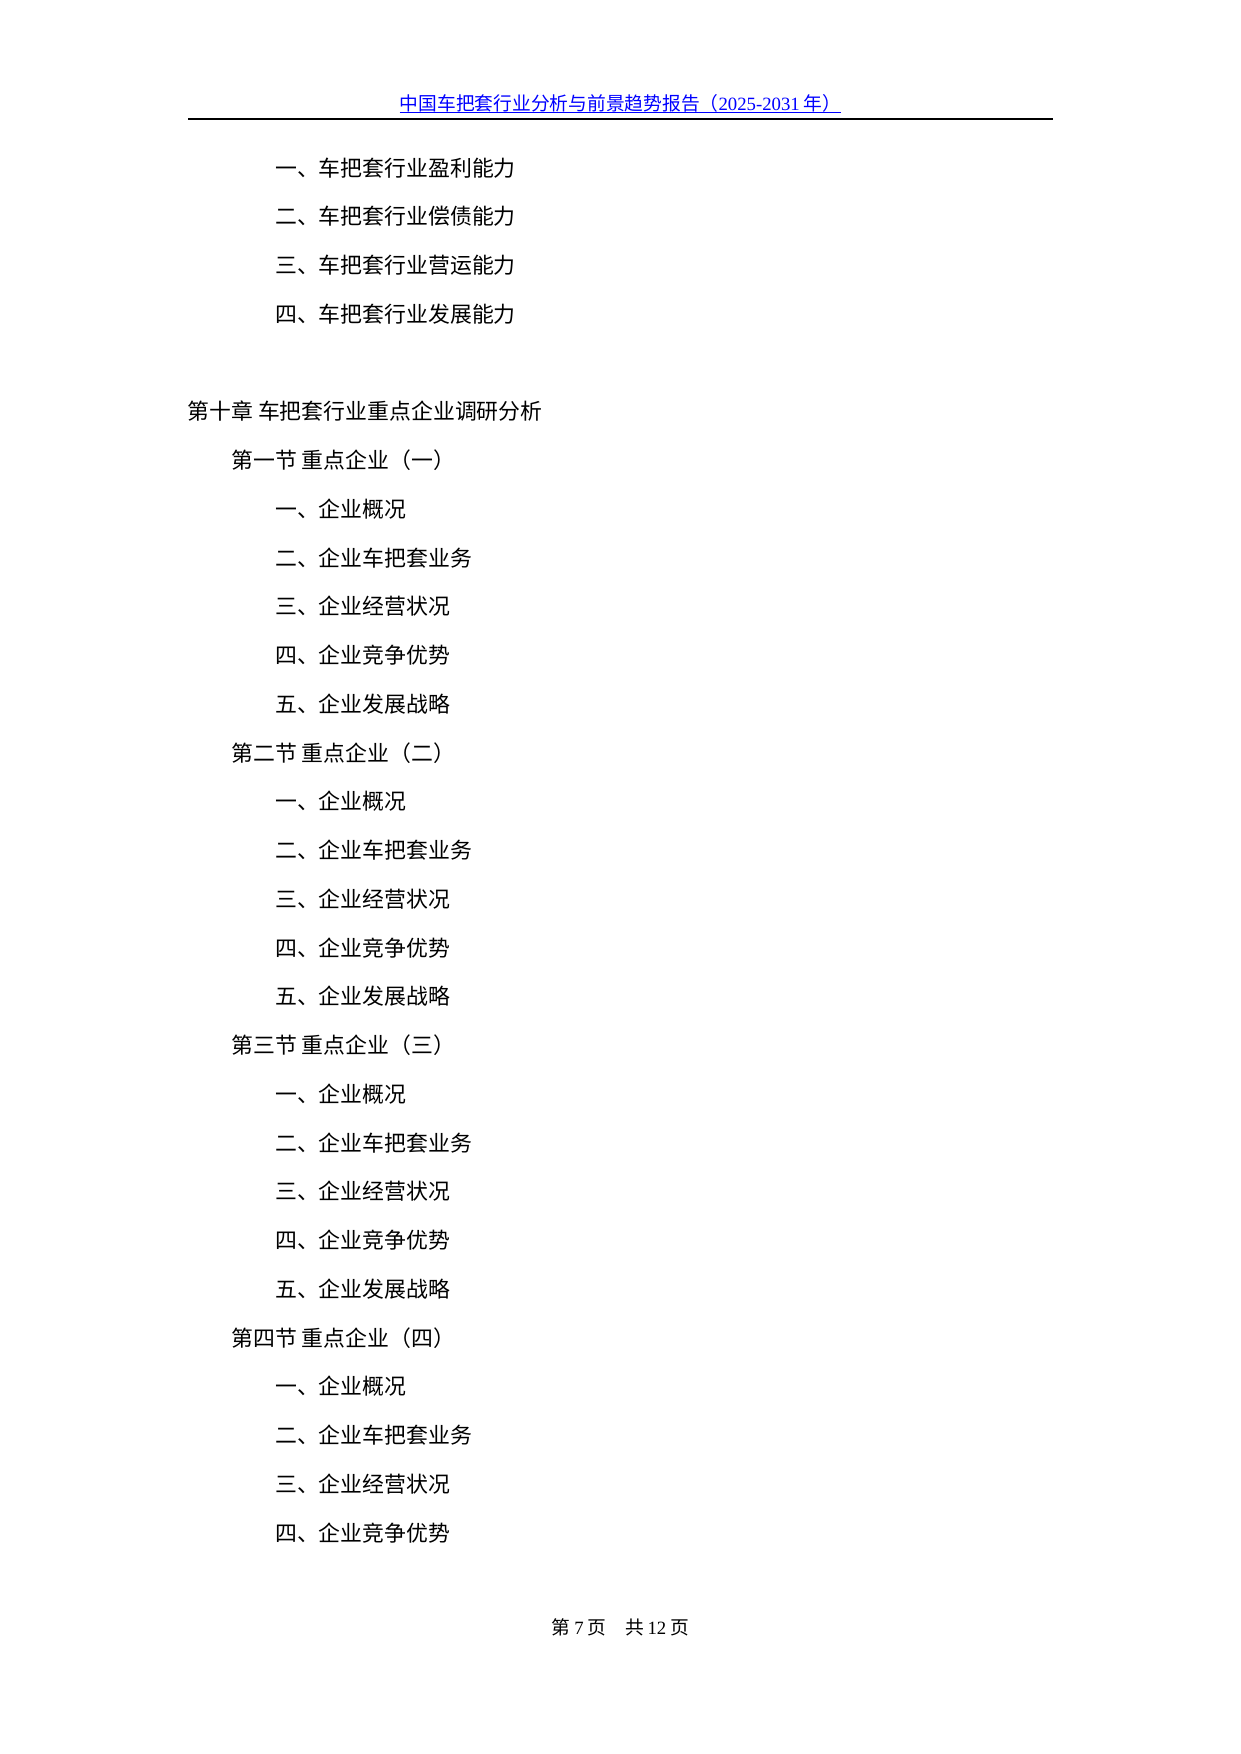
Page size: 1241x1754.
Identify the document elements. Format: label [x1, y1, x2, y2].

text [187, 150, 1053, 1548]
